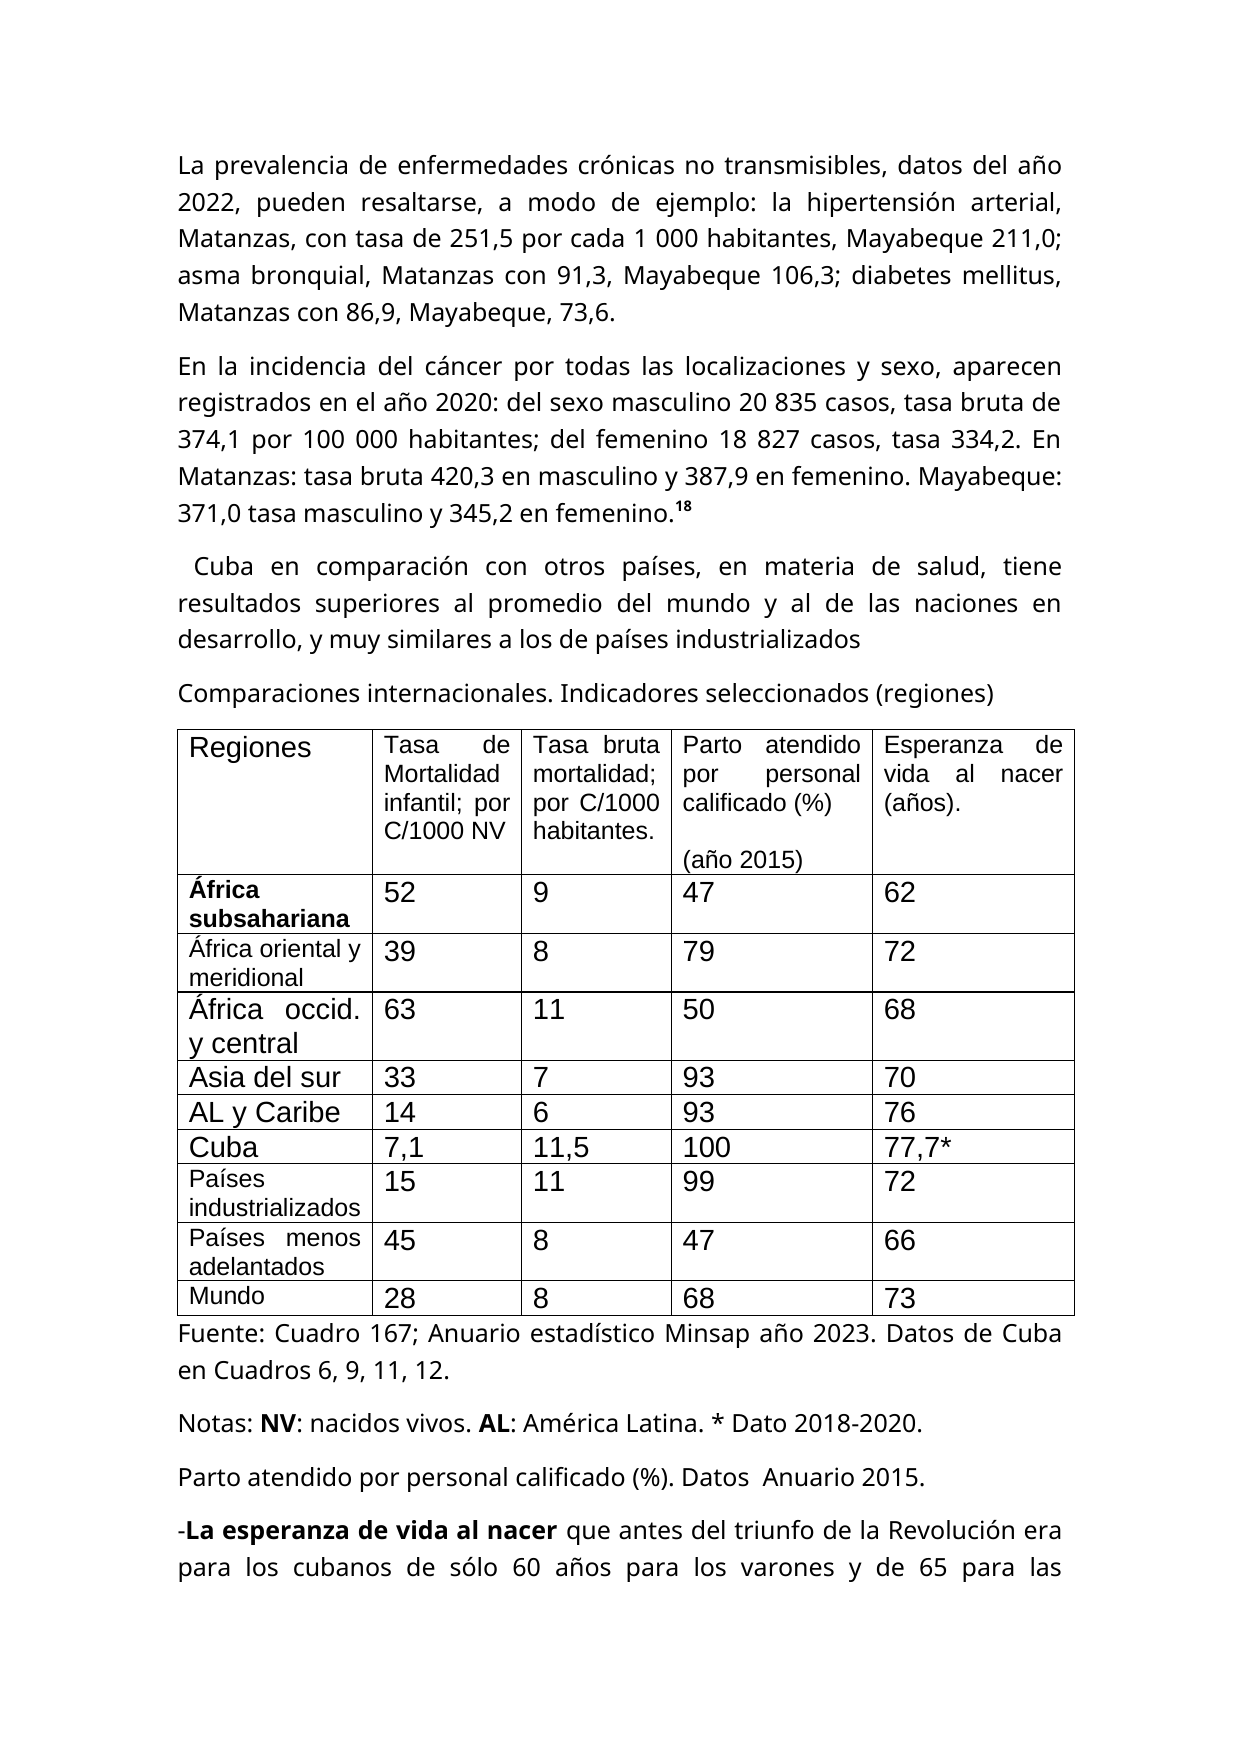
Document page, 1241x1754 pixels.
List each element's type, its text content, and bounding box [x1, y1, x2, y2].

table_cell 72 [873, 1164, 1074, 1222]
table_cell 100 [672, 1130, 872, 1163]
table_cell África occid. y central [178, 993, 372, 1059]
table_header Regiones [178, 730, 372, 874]
table_cell 47 [672, 875, 872, 933]
text Notas: NV: nacidos vivos. AL: América Latina. * Dato 2018-2020. [177, 1406, 1063, 1440]
table_cell 77,7* [873, 1130, 1074, 1163]
table_cell 66 [873, 1223, 1074, 1280]
table_cell 14 [373, 1095, 521, 1129]
table_header Parto atendido por personal calificado (%) (año 2015) [672, 730, 872, 874]
table_cell 52 [373, 875, 521, 933]
table_cell Asia del sur [178, 1061, 372, 1094]
table_cell 6 [522, 1095, 671, 1129]
table_cell 68 [672, 1281, 872, 1315]
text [177, 1513, 1063, 1584]
table_cell 8 [522, 934, 671, 991]
table_cell 72 [873, 934, 1074, 991]
table_cell 93 [672, 1095, 872, 1129]
table_cell Mundo [178, 1281, 372, 1315]
table_cell 9 [522, 875, 671, 933]
table_cell Cuba [178, 1130, 372, 1163]
table_cell 93 [672, 1061, 872, 1094]
table_cell 68 [873, 993, 1074, 1059]
table_cell 39 [373, 934, 521, 991]
table_cell 76 [873, 1095, 1074, 1129]
table_cell 8 [522, 1281, 671, 1315]
table_cell 8 [522, 1223, 671, 1280]
table_cell 7 [522, 1061, 671, 1094]
table_cell 15 [373, 1164, 521, 1222]
text Comparaciones internacionales. Indicadores seleccionados (regiones) [177, 676, 1063, 710]
text Cuba en comparación con otros países, en materia de salud, tiene resultados superiores al promedio del mundo y al de las naciones en desarrollo, y muy similares a los de países industrializados [177, 549, 1063, 656]
table_cell 73 [873, 1281, 1074, 1315]
table_cell 99 [672, 1164, 872, 1222]
table_cell AL y Caribe [178, 1095, 372, 1129]
table_header Tasa de Mortalidad infantil; por C/1000 NV [373, 730, 521, 874]
table_cell 70 [873, 1061, 1074, 1094]
text Parto atendido por personal calificado (%). Datos Anuario 2015. [177, 1459, 1063, 1494]
table_cell 11 [522, 993, 671, 1059]
table_cell Países industrializados [178, 1164, 372, 1222]
table_cell 33 [373, 1061, 521, 1094]
table_cell 7,1 [373, 1130, 521, 1163]
text En la incidencia del cáncer por todas las localizaciones y sexo, aparecen registrados en el año 2020: del sexo masculino 20 835 casos, tasa bruta de 374,1 por 100 000 habitantes; del femenino 18 827 casos, tasa 334,2. En Matanzas: tasa bruta 420,3 en masculino y 387,9 en femenino. Mayabeque: 371,0 tasa masculino y 345,2 en femenino.18 [177, 348, 1063, 529]
table_cell 45 [373, 1223, 521, 1280]
table_cell África subsahariana [178, 875, 372, 933]
table_cell 62 [873, 875, 1074, 933]
table_cell 47 [672, 1223, 872, 1280]
text Fuente: Cuadro 167; Anuario estadístico Minsap año 2023. Datos de Cuba en Cuadros 6, 9, 11, 12. [177, 1316, 1063, 1387]
table_header Tasa bruta mortalidad; por C/1000 habitantes. [522, 730, 671, 874]
table_cell 50 [672, 993, 872, 1059]
table_cell 11 [522, 1164, 671, 1222]
text La prevalencia de enfermedades crónicas no transmisibles, datos del año 2022, pueden resaltarse, a modo de ejemplo: la hipertensión arterial, Matanzas, con tasa de 251,5 por cada 1 000 habitantes, Mayabeque 211,0; asma bronquial, Matanzas con 91,3, Mayabeque 106,3; diabetes mellitus, Matanzas con 86,9, Mayabeque, 73,6. [177, 148, 1063, 329]
table_header Esperanza de vida al nacer (años). [873, 730, 1074, 874]
table_cell África oriental y meridional [178, 934, 372, 991]
table_cell 28 [373, 1281, 521, 1315]
table_cell 63 [373, 993, 521, 1059]
table_cell 79 [672, 934, 872, 991]
table_cell 11,5 [522, 1130, 671, 1163]
table_cell Países menos adelantados [178, 1223, 372, 1280]
